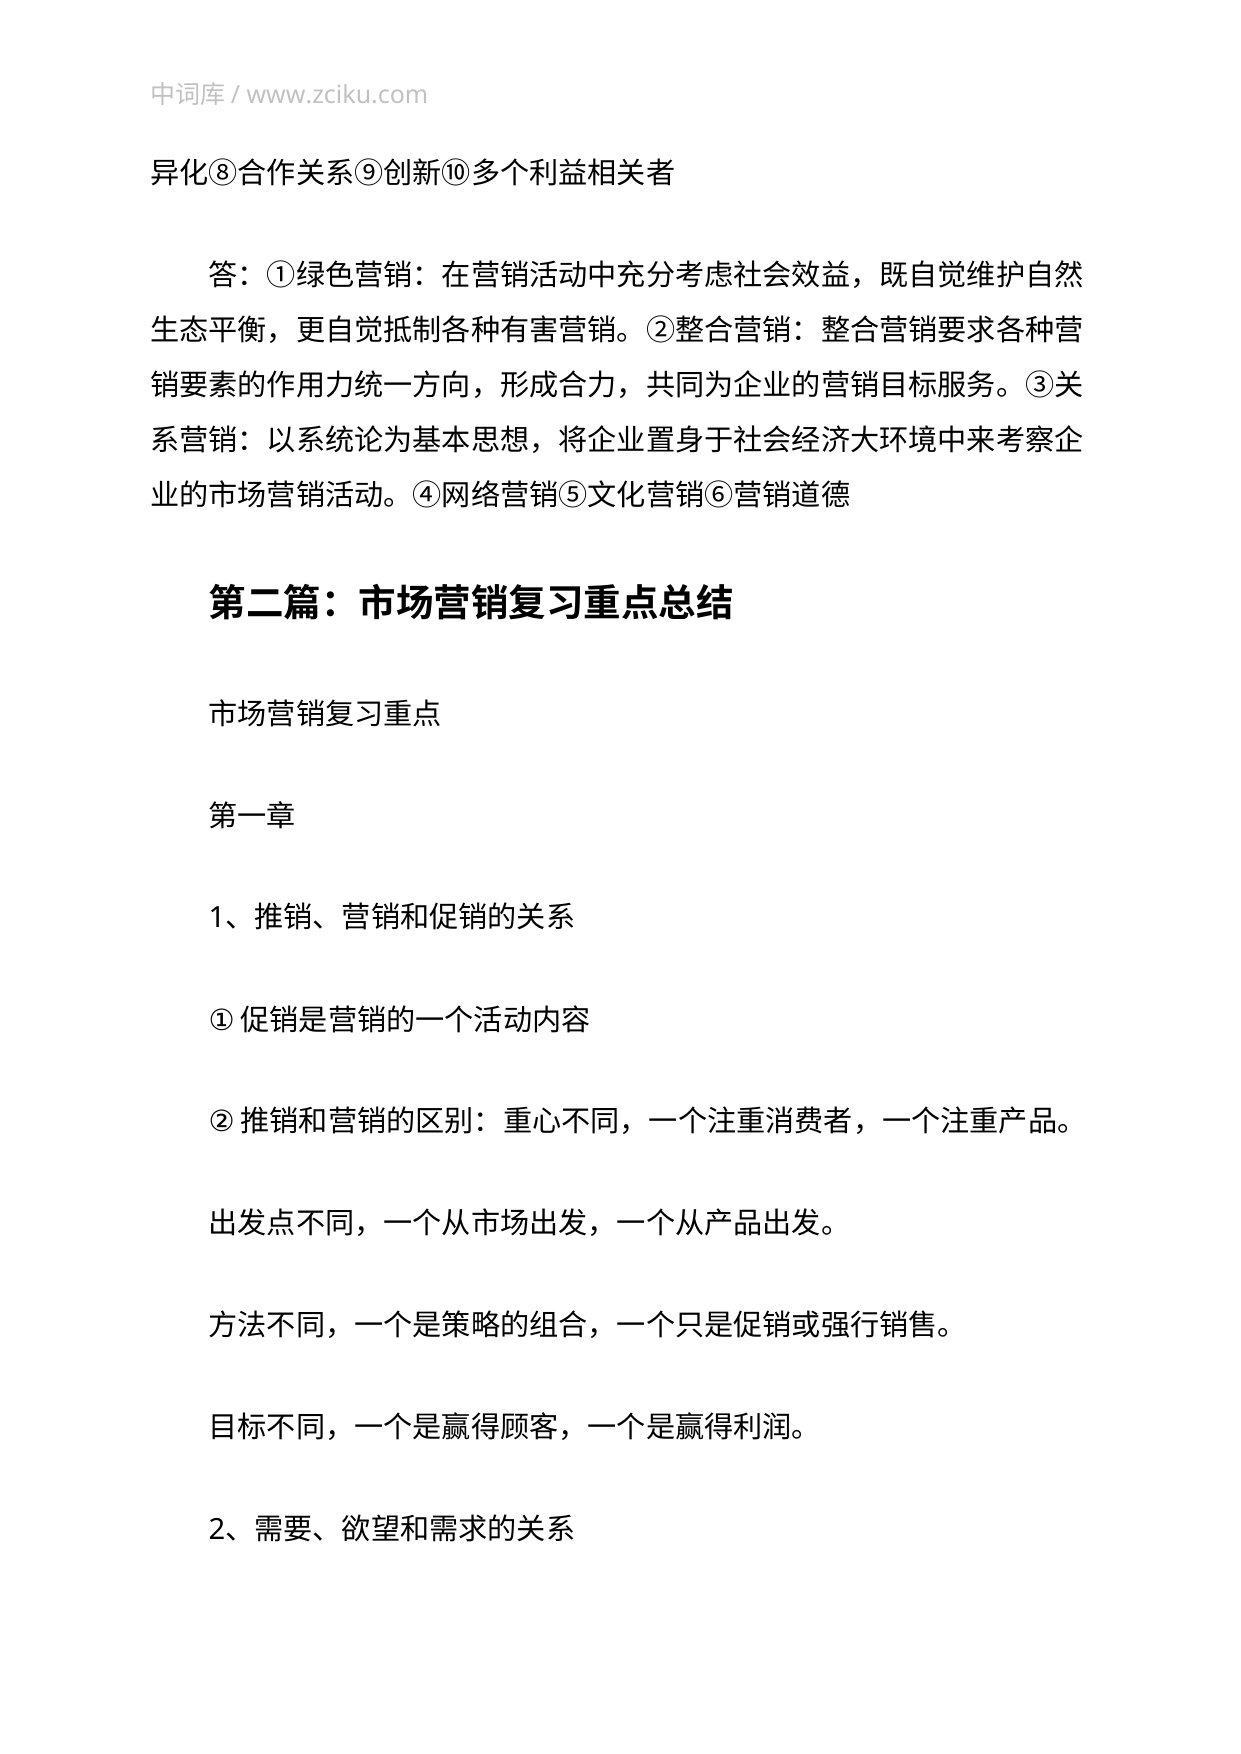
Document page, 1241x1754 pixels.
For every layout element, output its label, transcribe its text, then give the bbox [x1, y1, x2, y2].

text 方法不同，一个是策略的组合，一个只是促销或强行销售。 [150, 1302, 1090, 1344]
text ②推销和营销的区别：重心不同，一个注重消费者，一个注重产品。 [150, 1098, 1090, 1140]
text 2、需要、欲望和需求的关系 [150, 1505, 1090, 1548]
text 目标不同，一个是赢得顾客，一个是赢得利润。 [150, 1403, 1090, 1446]
text 第二篇：市场营销复习重点总结 [150, 573, 1090, 627]
text 出发点不同，一个从市场出发，一个从产品出发。 [150, 1200, 1090, 1242]
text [150, 150, 1090, 192]
text 市场营销复习重点 [150, 691, 1090, 733]
text 1、推销、营销和促销的关系 [150, 894, 1090, 936]
text 答：①绿色营销：在营销活动中充分考虑社会效益，既自觉维护自然生态平衡，更自觉抵制各种有害营销。②整合营销：整合营销要求各种营销要素的作用力统一方向，形成合力，共同为企业的营销目标服务。③关系营销：以系统论为基本思想，将企业置身于社会经济大环境中来考察企业的市场营销活动。④网络营销⑤文化营销⑥营销道德 [150, 252, 1090, 514]
text ①促销是营销的一个活动内容 [150, 996, 1090, 1038]
text 第一章 [150, 792, 1090, 834]
